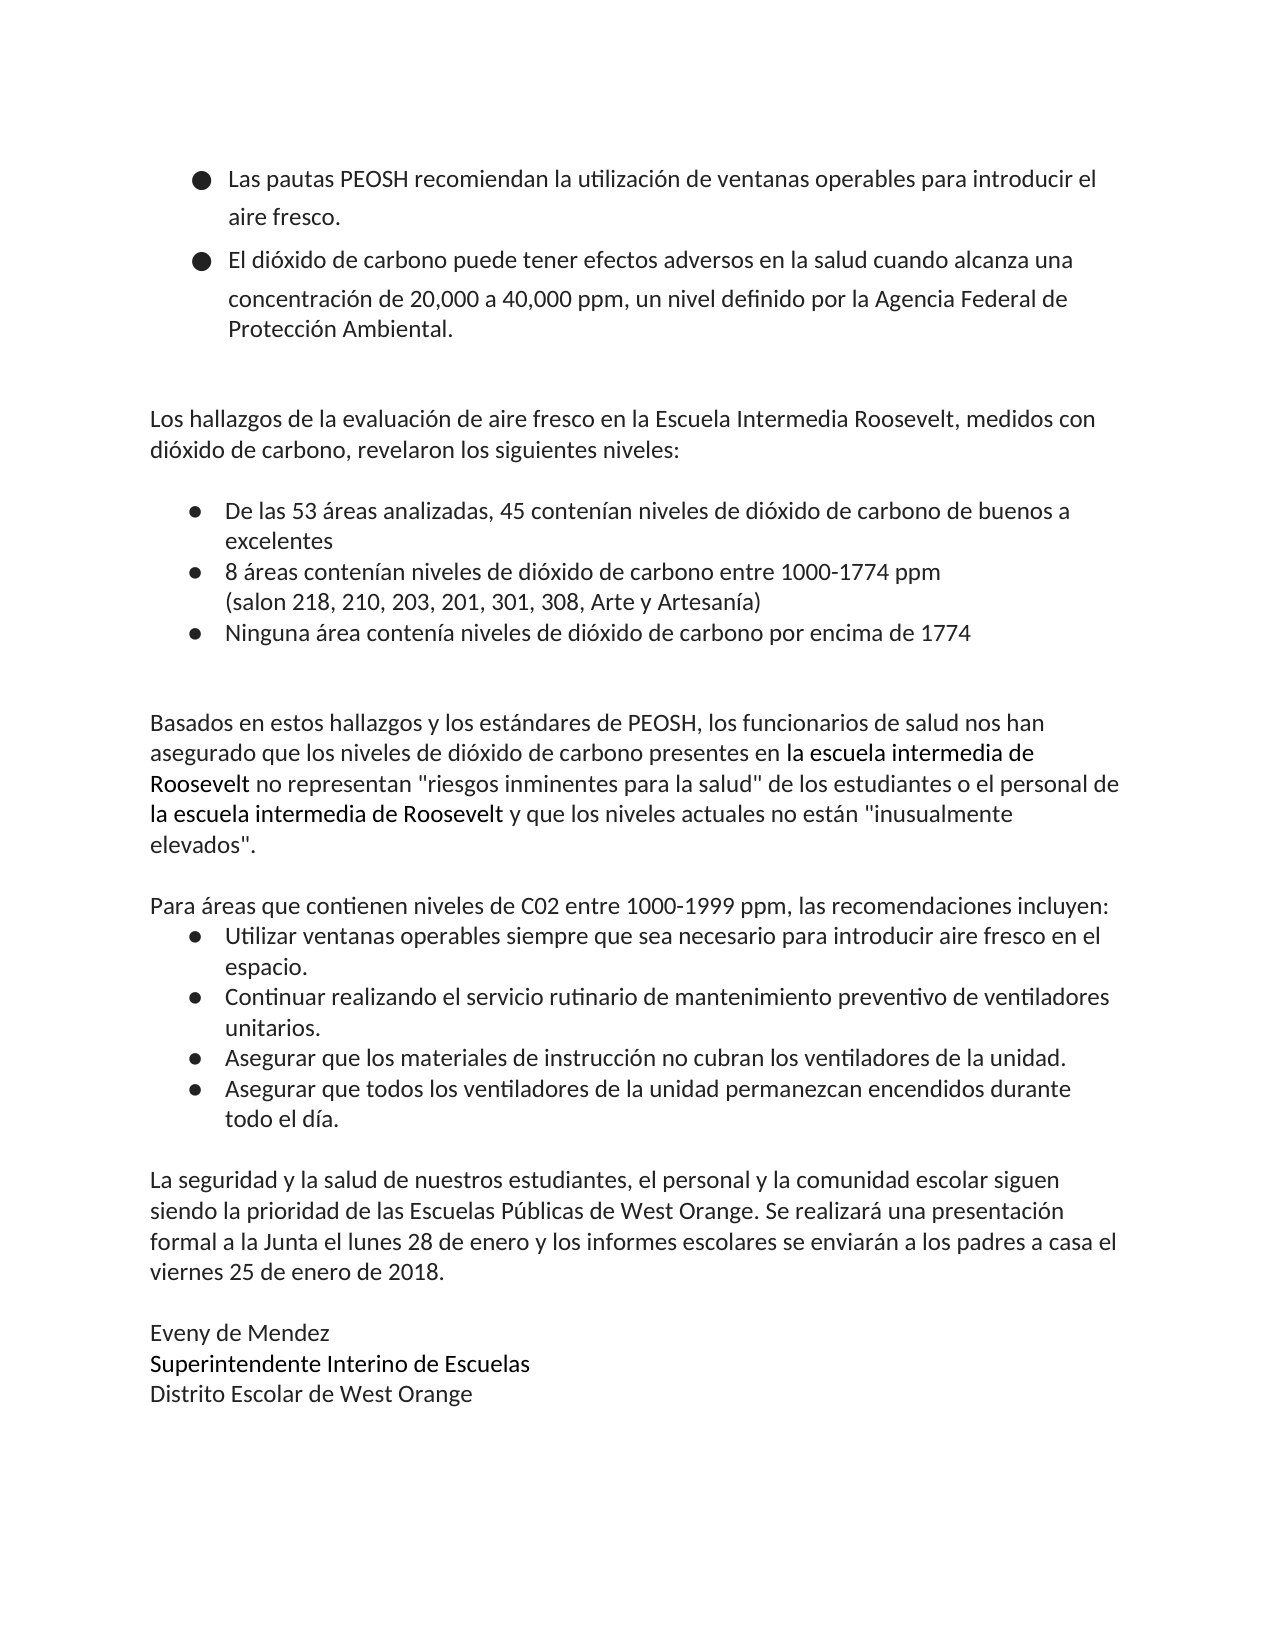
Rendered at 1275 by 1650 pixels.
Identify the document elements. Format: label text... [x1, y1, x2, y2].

list Asegurar que los materiales de instrucción no cubran los ventiladores de la unidad. [187, 1042, 1125, 1073]
text Los hallazgos de la evaluación de aire fresco en la Escuela Intermedia Roosevelt, medidos con dióxido de carbono, revelaron los siguientes niveles: [150, 403, 1125, 464]
list El dióxido de carbono puede tener efectos adversos en la salud cuando alcanza una concentración de 20,000 a 40,000 ppm, un nivel definido por la Agencia Federal de Protección Ambiental. [191, 232, 1125, 344]
list Asegurar que todos los ventiladores de la unidad permanezcan encendidos durante todo el día. [187, 1073, 1125, 1134]
list Ninguna área contenía niveles de dióxido de carbono por encima de 1774 [187, 617, 1125, 647]
list 8 áreas contenían niveles de dióxido de carbono entre 1000-1774 ppm [187, 556, 1125, 586]
list Continuar realizando el servicio rutinario de mantenimiento preventivo de ventiladores unitarios. [187, 981, 1125, 1042]
text Para áreas que contienen niveles de C02 entre 1000-1999 ppm, las recomendaciones incluyen: [150, 890, 1125, 920]
text Eveny de Mendez [150, 1317, 1125, 1348]
text Distrito Escolar de West Orange [150, 1378, 1125, 1409]
list De las 53 áreas analizadas, 45 contenían niveles de dióxido de carbono de buenos a excelentes [187, 495, 1125, 556]
text La seguridad y la salud de nuestros estudiantes, el personal y la comunidad escolar siguen siendo la prioridad de las Escuelas Públicas de West Orange. Se realizará una presentación formal a la Junta el lunes 28 de enero y los informes escolares se enviarán a los padres a casa el viernes 25 de enero de 2018. [150, 1164, 1125, 1287]
text Basados en estos hallazgos y los estándares de PEOSH, los funcionarios de salud nos han asegurado que los niveles de dióxido de carbono presentes en la escuela intermedia de Roosevelt no representan "riesgos inminentes para la salud" de los estudiantes o el personal de la escuela intermedia de Roosevelt y que los niveles actuales no están "inusualmente elevados". [150, 707, 1125, 859]
text Superintendente Interino de Escuelas [150, 1348, 1125, 1378]
list Utilizar ventanas operables siempre que sea necesario para introducir aire fresco en el espacio. [187, 920, 1125, 981]
list Las pautas PEOSH recomiendan la utilización de ventanas operables para introducir el aire fresco. [191, 150, 1125, 232]
text (salon 218, 210, 203, 201, 301, 308, Arte y Artesanía) [150, 586, 1125, 617]
